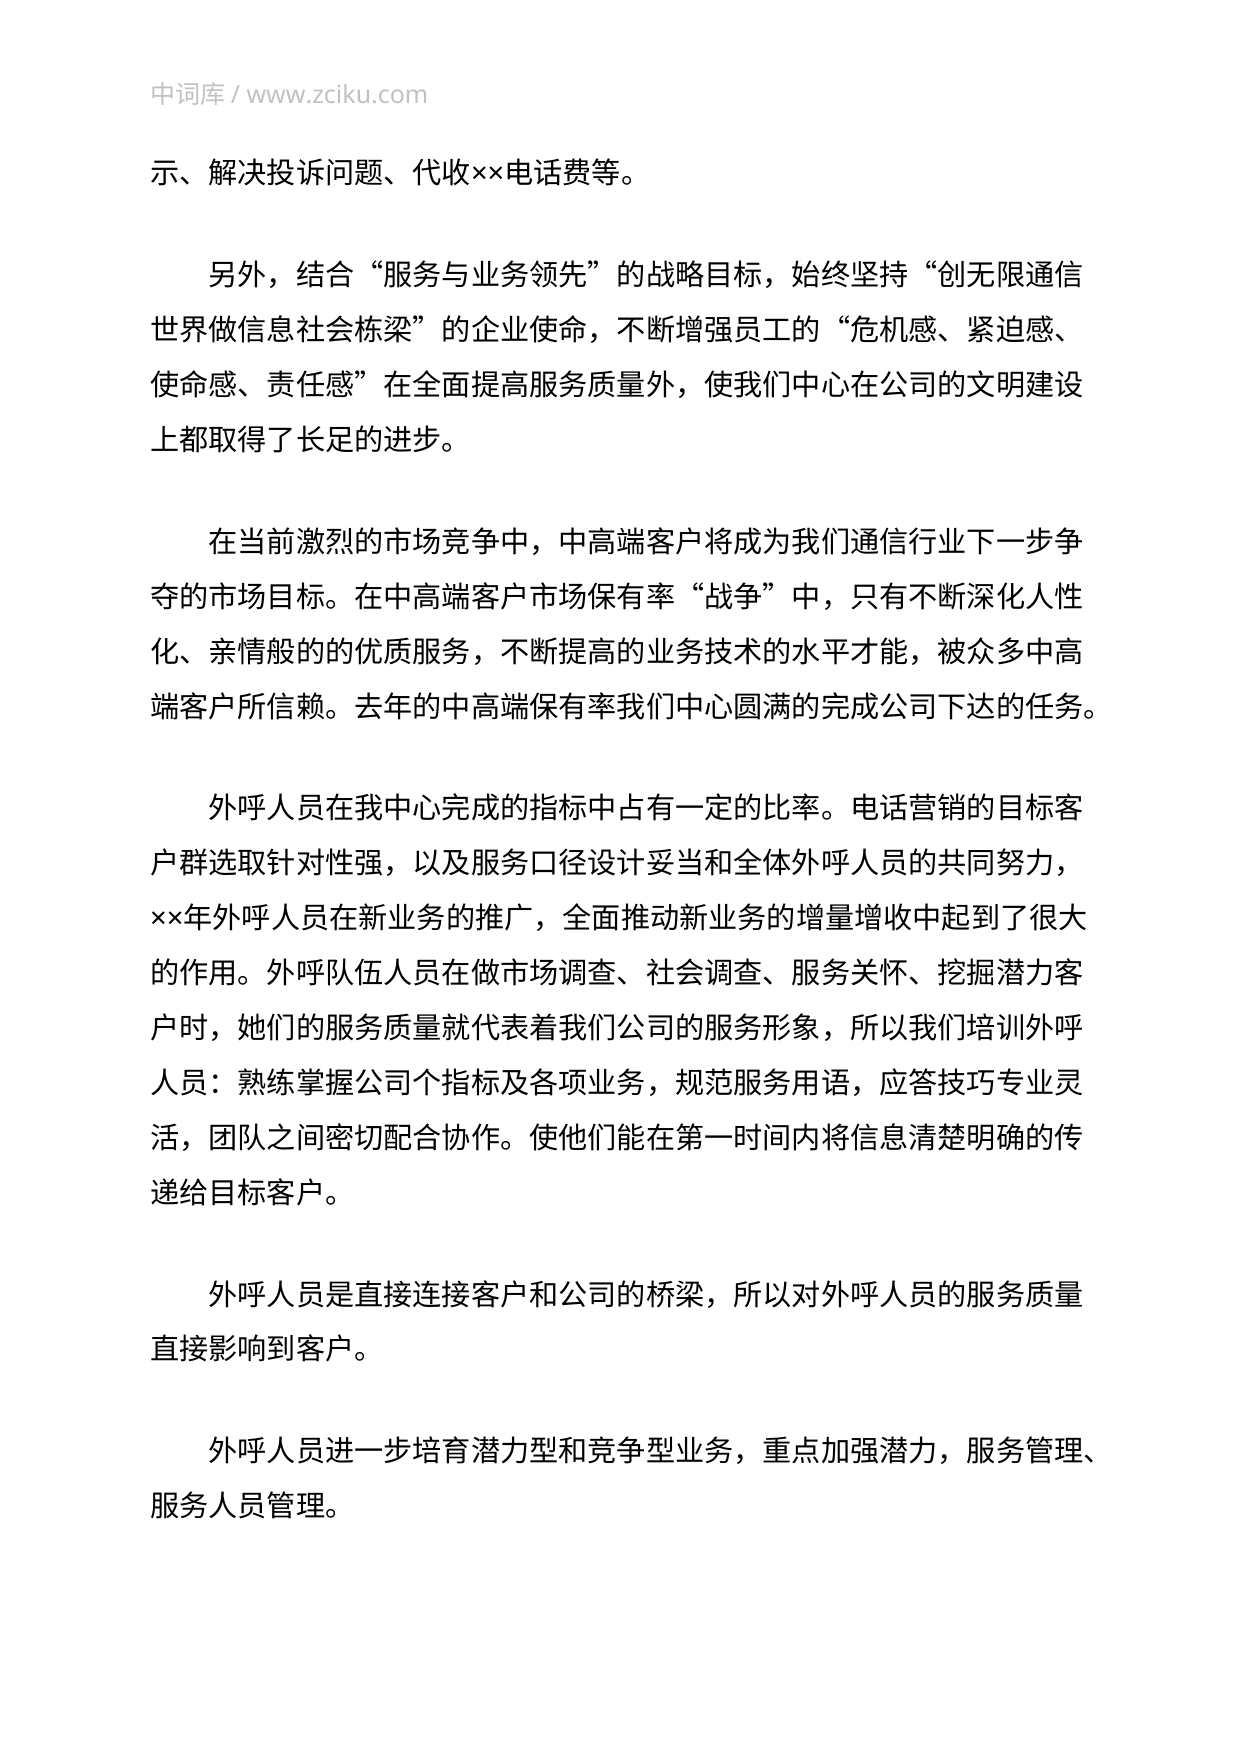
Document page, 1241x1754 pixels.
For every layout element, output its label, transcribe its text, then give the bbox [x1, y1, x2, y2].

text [150, 150, 1090, 192]
text 另外，结合“服务与业务领先”的战略目标，始终坚持“创无限通信世界做信息社会栋梁”的企业使命，不断增强员工的“危机感、紧迫感、使命感、责任感”在全面提高服务质量外，使我们中心在公司的文明建设上都取得了长足的进步。 [150, 252, 1090, 459]
text 外呼人员进一步培育潜力型和竞争型业务，重点加强潜力，服务管理、服务人员管理。 [150, 1428, 1090, 1525]
text 在当前激烈的市场竞争中，中高端客户将成为我们通信行业下一步争夺的市场目标。在中高端客户市场保有率“战争”中，只有不断深化人性化、亲情般的的优质服务，不断提高的业务技术的水平才能，被众多中高端客户所信赖。去年的中高端保有率我们中心圆满的完成公司下达的任务。 [150, 518, 1090, 725]
text 外呼人员在我中心完成的指标中占有一定的比率。电话营销的目标客户群选取针对性强，以及服务口径设计妥当和全体外呼人员的共同努力，××年外呼人员在新业务的推广，全面推动新业务的增量增收中起到了很大的作用。外呼队伍人员在做市场调查、社会调查、服务关怀、挖掘潜力客户时，她们的服务质量就代表着我们公司的服务形象，所以我们培训外呼人员：熟练掌握公司个指标及各项业务，规范服务用语，应答技巧专业灵活，团队之间密切配合协作。使他们能在第一时间内将信息清楚明确的传递给目标客户。 [150, 785, 1090, 1212]
text 外呼人员是直接连接客户和公司的桥梁，所以对外呼人员的服务质量直接影响到客户。 [150, 1271, 1090, 1368]
